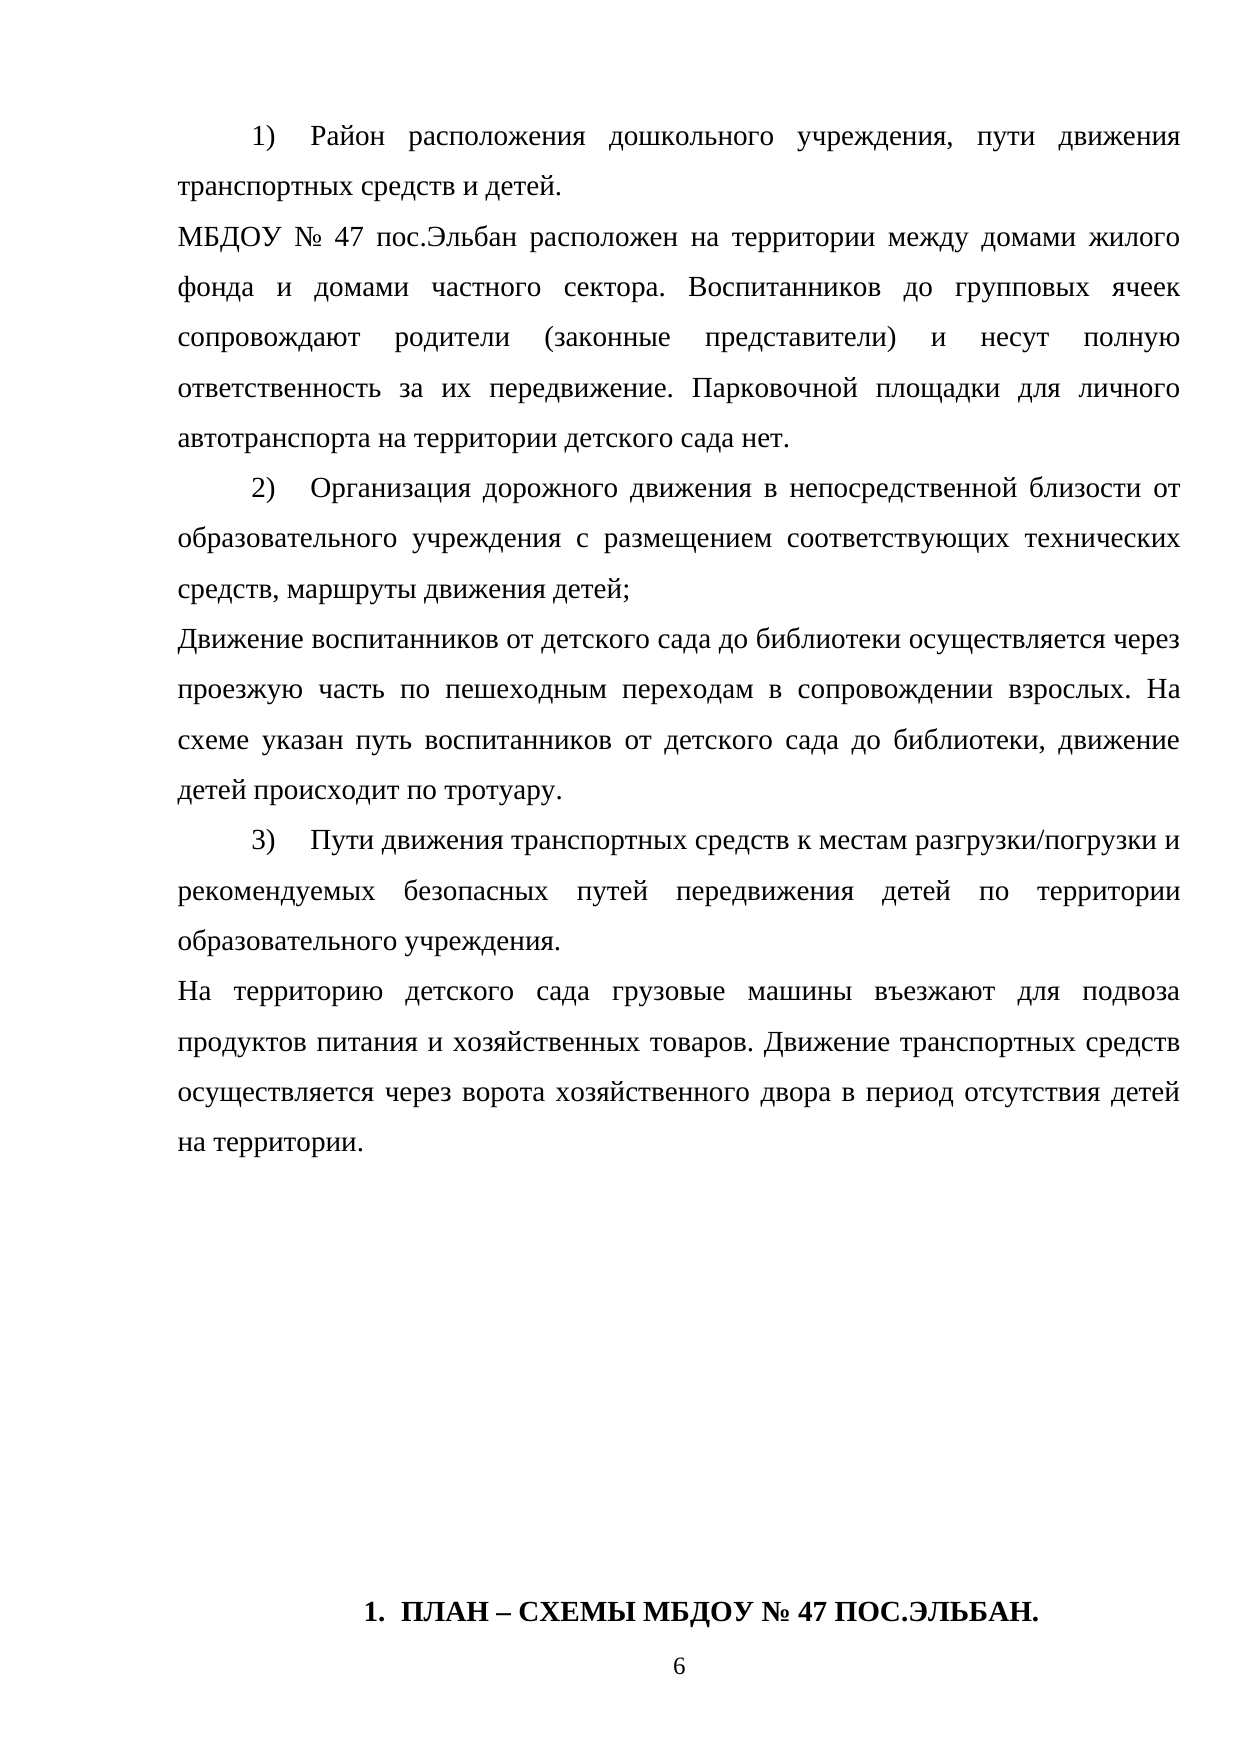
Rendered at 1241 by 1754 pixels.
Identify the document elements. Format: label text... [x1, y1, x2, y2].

text Движение воспитанников от детского сада до библиотеки осуществляется через проезжую часть по пешеходным переходам в сопровождении взрослых. На схеме указан путь воспитанников от детского сада до библиотеки, движение детей происходит по тротуару. [177, 621, 1181, 806]
text МБДОУ № 47 пос.Эльбан расположен на территории между домами жилого фонда и домами частного сектора. Воспитанников до групповых ячеек сопровождают родители (законные представители) и несут полную ответственность за их передвижение. Парковочной площадки для личного автотранспорта на территории детского сада нет. [177, 219, 1181, 453]
list Район расположения дошкольного учреждения, пути движения транспортных средств и детей. [177, 118, 1181, 202]
list ПЛАН – СХЕМЫ МБДОУ № 47 ПОС.ЭЛЬБАН. [222, 1594, 1181, 1627]
list Организация дорожного движения в непосредственной близости от образовательного учреждения с размещением соответствующих технических средств, маршруты движения детей; [177, 470, 1181, 604]
list Пути движения транспортных средств к местам разгрузки/погрузки и рекомендуемых безопасных путей передвижения детей по территории образовательного учреждения. [177, 822, 1181, 957]
text На территорию детского сада грузовые машины въезжают для подвоза продуктов питания и хозяйственных товаров. Движение транспортных средств осуществляется через ворота хозяйственного двора в период отсутствия детей на территории. [177, 973, 1181, 1158]
